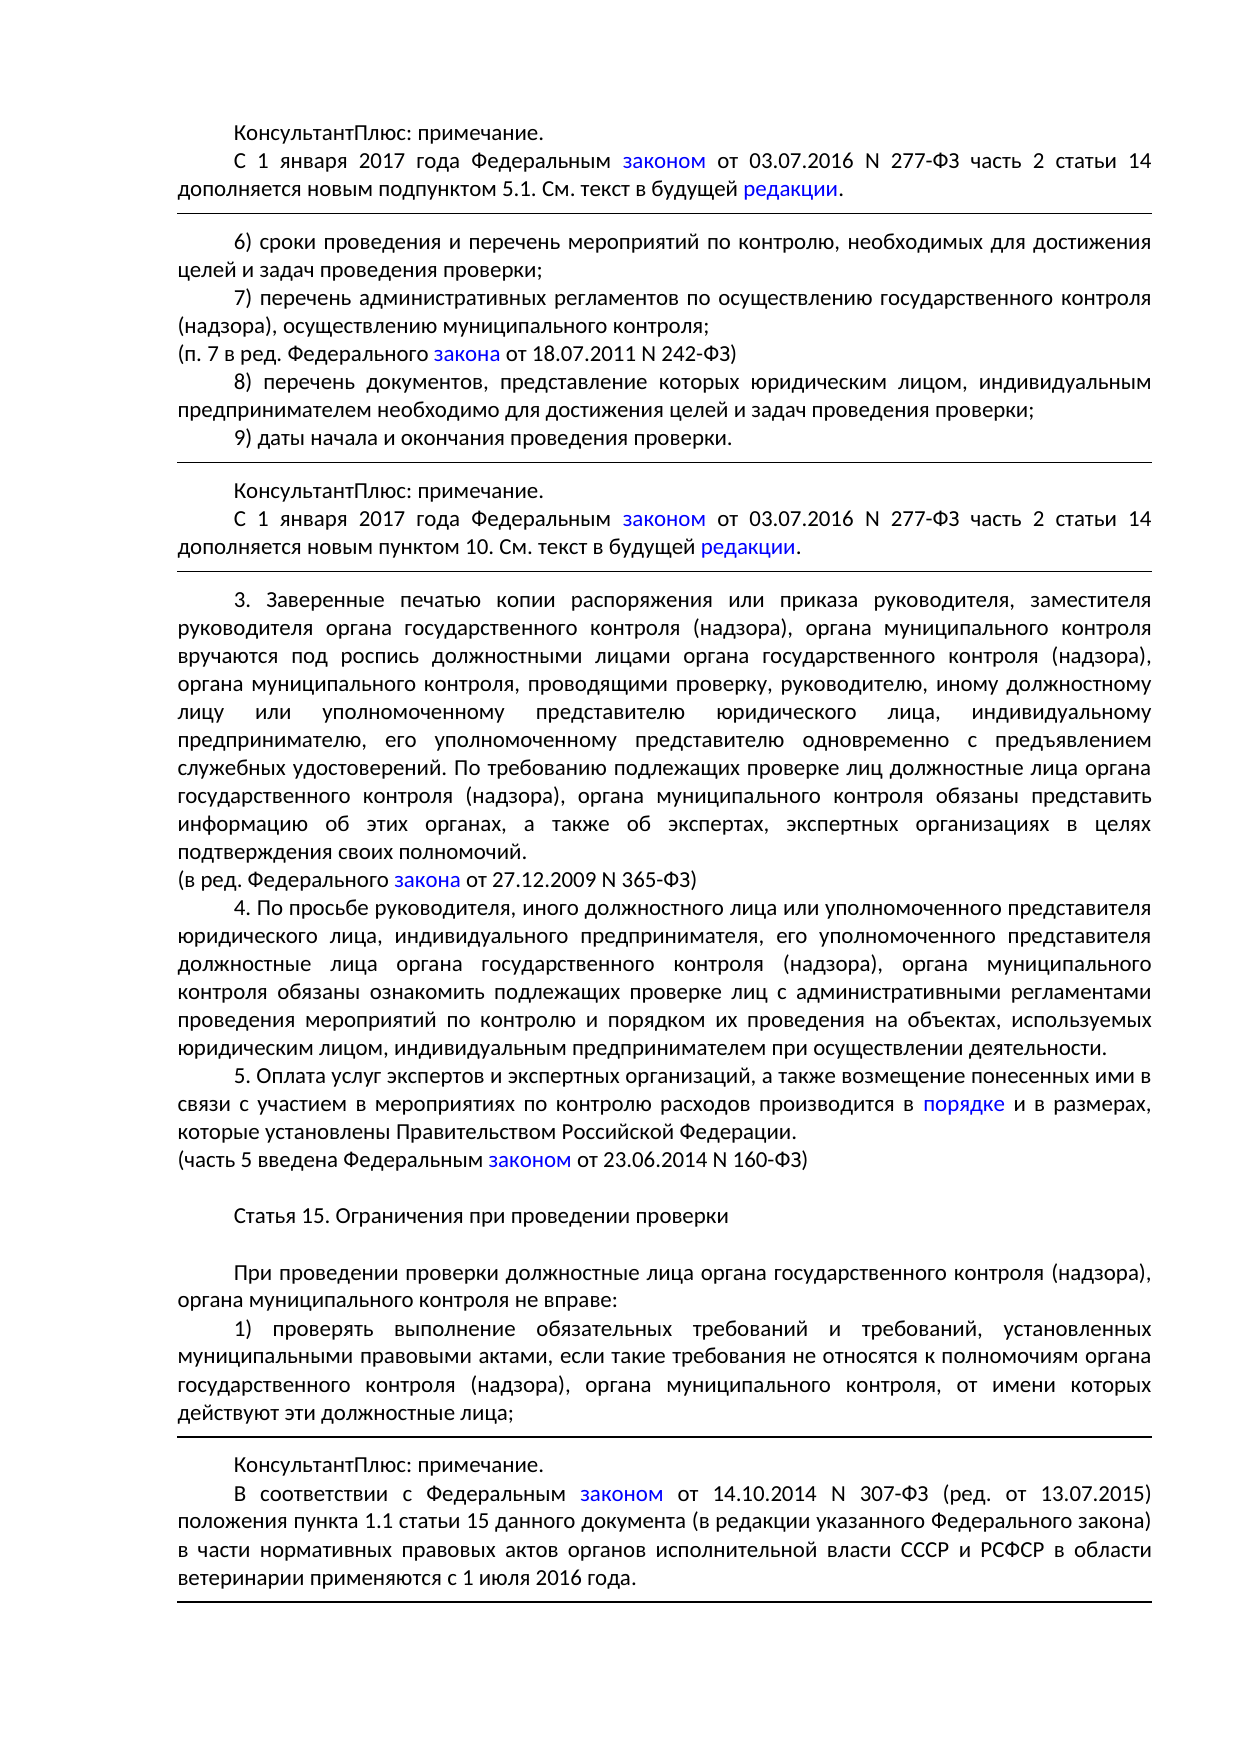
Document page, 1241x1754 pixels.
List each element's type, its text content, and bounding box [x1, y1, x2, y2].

text (часть 5 введена Федеральным законом от 23.06.2014 N 160-ФЗ) [177, 1146, 1152, 1173]
text (в ред. Федерального закона от 27.12.2009 N 365-ФЗ) [177, 865, 1152, 893]
text В соответствии с Федеральным законом от 14.10.2014 N 307-ФЗ (ред. от 13.07.2015) положения пункта 1.1 статьи 15 данного документа (в редакции указанного Федерального закона) в части нормативных правовых актов органов исполнительной власти СССР и РСФСР в области ветеринарии применяются с 1 июля 2016 года. [177, 1479, 1152, 1591]
text 5. Оплата услуг экспертов и экспертных организаций, а также возмещение понесенных ими в связи с участием в мероприятиях по контролю расходов производится в порядке и в размерах, которые установлены Правительством Российской Федерации. [177, 1061, 1152, 1146]
text 4. По просьбе руководителя, иного должностного лица или уполномоченного представителя юридического лица, индивидуального предпринимателя, его уполномоченного представителя должностные лица органа государственного контроля (надзора), органа муниципального контроля обязаны ознакомить подлежащих проверке лиц с административными регламентами проведения мероприятий по контролю и порядком их проведения на объектах, используемых юридическим лицом, индивидуальным предпринимателем при осуществлении деятельности. [177, 893, 1152, 1061]
text С 1 января 2017 года Федеральным законом от 03.07.2016 N 277-ФЗ часть 2 статьи 14 дополняется новым пунктом 10. См. текст в будущей редакции. [177, 504, 1152, 560]
text Статья 15. Ограничения при проведении проверки [177, 1202, 1152, 1229]
text (п. 7 в ред. Федерального закона от 18.07.2011 N 242-ФЗ) [177, 339, 1152, 367]
text 9) даты начала и окончания проведения проверки. [177, 423, 1152, 451]
text КонсультантПлюс: примечание. [177, 118, 1152, 146]
text С 1 января 2017 года Федеральным законом от 03.07.2016 N 277-ФЗ часть 2 статьи 14 дополняется новым подпунктом 5.1. См. текст в будущей редакции. [177, 146, 1152, 202]
text При проведении проверки должностные лица органа государственного контроля (надзора), органа муниципального контроля не вправе: [177, 1258, 1152, 1314]
text 1) проверять выполнение обязательных требований и требований, установленных муниципальными правовыми актами, если такие требования не относятся к полномочиям органа государственного контроля (надзора), органа муниципального контроля, от имени которых действуют эти должностные лица; [177, 1314, 1152, 1426]
text КонсультантПлюс: примечание. [177, 476, 1152, 504]
text 8) перечень документов, представление которых юридическим лицом, индивидуальным предпринимателем необходимо для достижения целей и задач проведения проверки; [177, 367, 1152, 423]
text 3. Заверенные печатью копии распоряжения или приказа руководителя, заместителя руководителя органа государственного контроля (надзора), органа муниципального контроля вручаются под роспись должностными лицами органа государственного контроля (надзора), органа муниципального контроля, проводящими проверку, руководителю, иному должностному лицу или уполномоченному представителю юридического лица, индивидуальному предпринимателю, его уполномоченному представителю одновременно с предъявлением служебных удостоверений. По требованию подлежащих проверке лиц должностные лица органа государственного контроля (надзора), органа муниципального контроля обязаны представить информацию об этих органах, а также об экспертах, экспертных организациях в целях подтверждения своих полномочий. [177, 585, 1152, 865]
text 7) перечень административных регламентов по осуществлению государственного контроля (надзора), осуществлению муниципального контроля; [177, 283, 1152, 339]
text КонсультантПлюс: примечание. [177, 1451, 1152, 1479]
text 6) сроки проведения и перечень мероприятий по контролю, необходимых для достижения целей и задач проведения проверки; [177, 227, 1152, 283]
